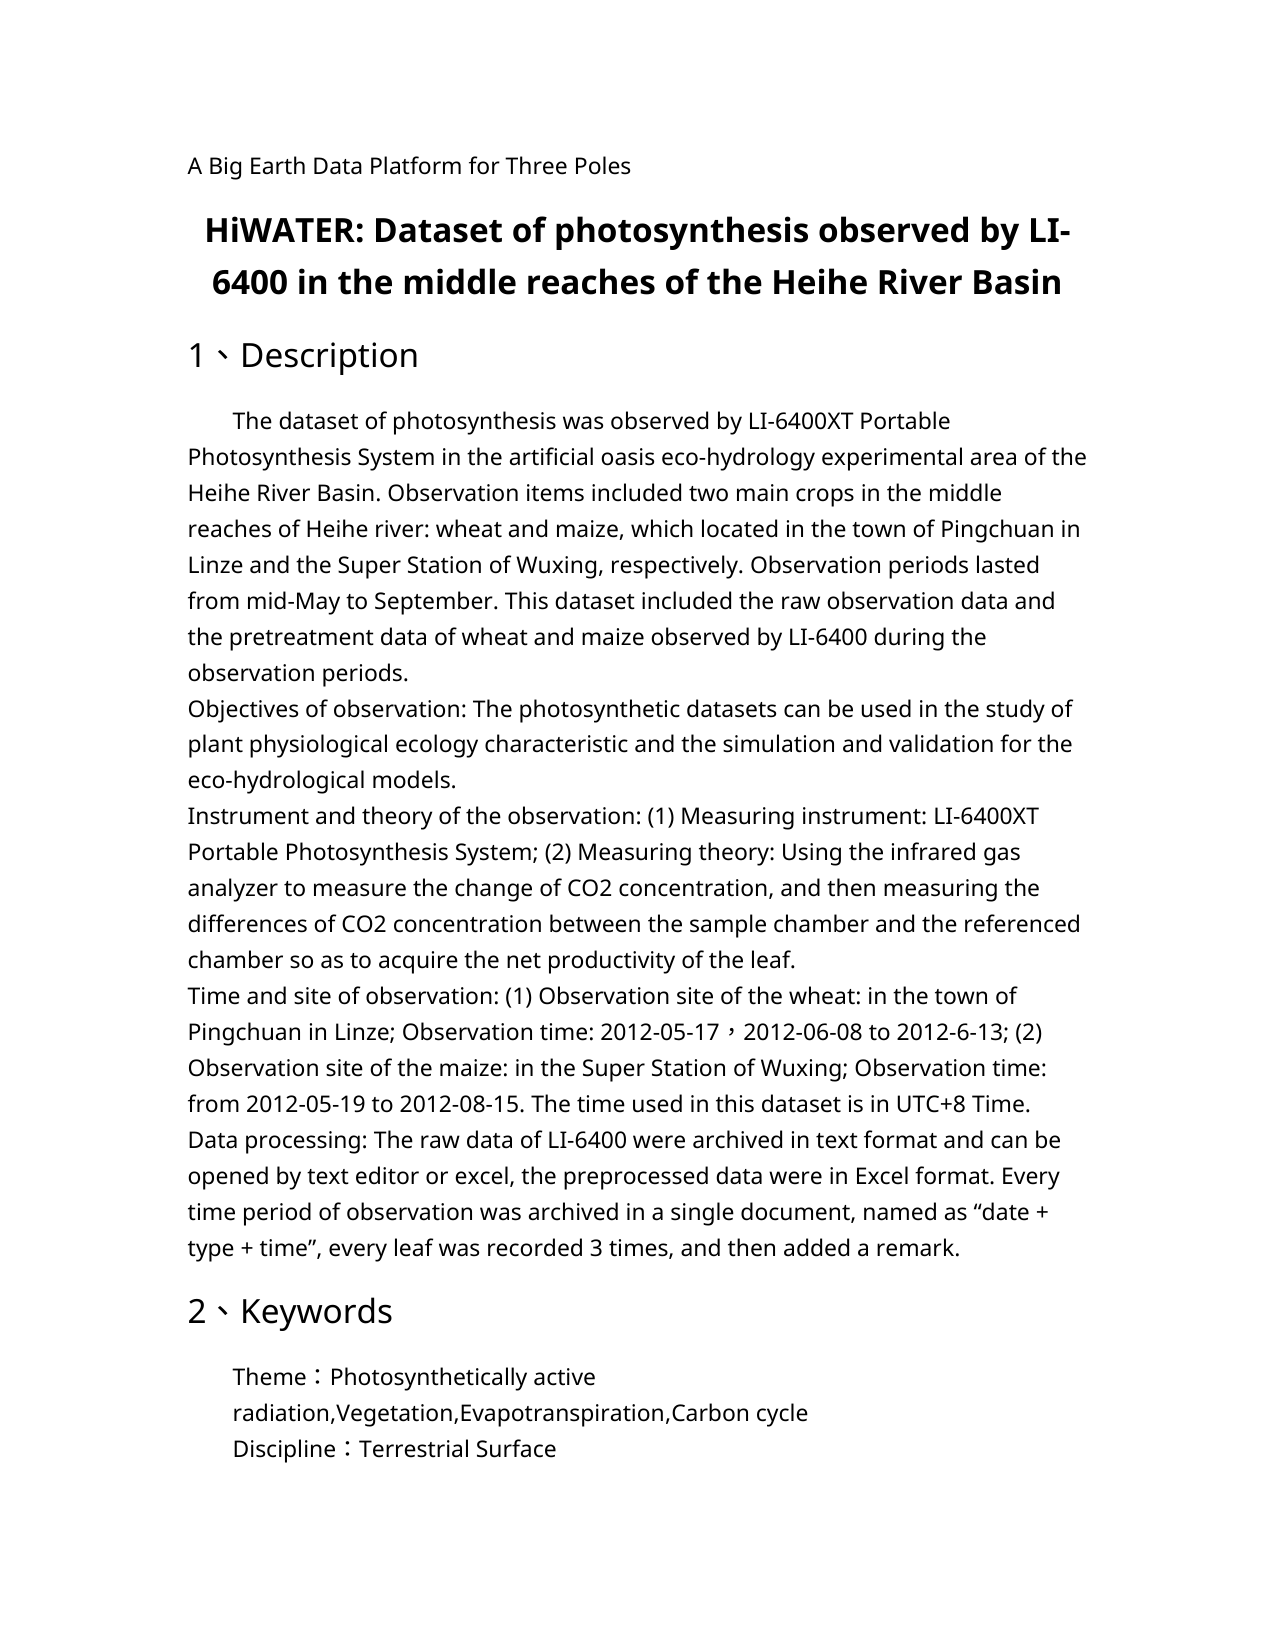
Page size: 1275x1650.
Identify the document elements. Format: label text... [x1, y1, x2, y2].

text 1、Description [187, 332, 1087, 377]
text HiWATER: Dataset of photosynthesis observed by LI-6400 in the middle reaches of the Heihe River Basin [187, 207, 1087, 304]
text The dataset of photosynthesis was observed by LI-6400XT Portable Photosynthesis System in the artificial oasis eco-hydrology experimental area of the Heihe River Basin. Observation items included two main crops in the middle reaches of Heihe river: wheat and maize, which located in the town of Pingchuan in Linze and the Super Station of Wuxing, respectively. Observation periods lasted from mid-May to September. This dataset included the raw observation data and the pretreatment data of wheat and maize observed by LI-6400 during the observation periods. Objectives of observation: The photosynthetic datasets can be used in the study of plant physiological ecology characteristic and the simulation and validation for the eco-hydrological models. Instrument and theory of the observation: (1) Measuring instrument: LI-6400XT Portable Photosynthesis System; (2) Measuring theory: Using the infrared gas analyzer to measure the change of CO2 concentration, and then measuring the differences of CO2 concentration between the sample chamber and the referenced chamber so as to acquire the net productivity of the leaf. Time and site of observation: (1) Observation site of the wheat: in the town of Pingchuan in Linze; Observation time: 2012-05-17，2012-06-08 to 2012-6-13; (2) Observation site of the maize: in the Super Station of Wuxing; Observation time: from 2012-05-19 to 2012-08-15. The time used in this dataset is in UTC+8 Time. Data processing: The raw data of LI-6400 were archived in text format and can be opened by text editor or excel, the preprocessed data were in Excel format. Every time period of observation was archived in a single document, named as “date + type + time”, every leaf was recorded 3 times, and then added a remark. [187, 405, 1087, 1263]
text A Big Earth Data Platform for Three Poles [187, 150, 1087, 181]
text 2、Keywords [187, 1288, 1087, 1334]
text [232, 1361, 1087, 1464]
